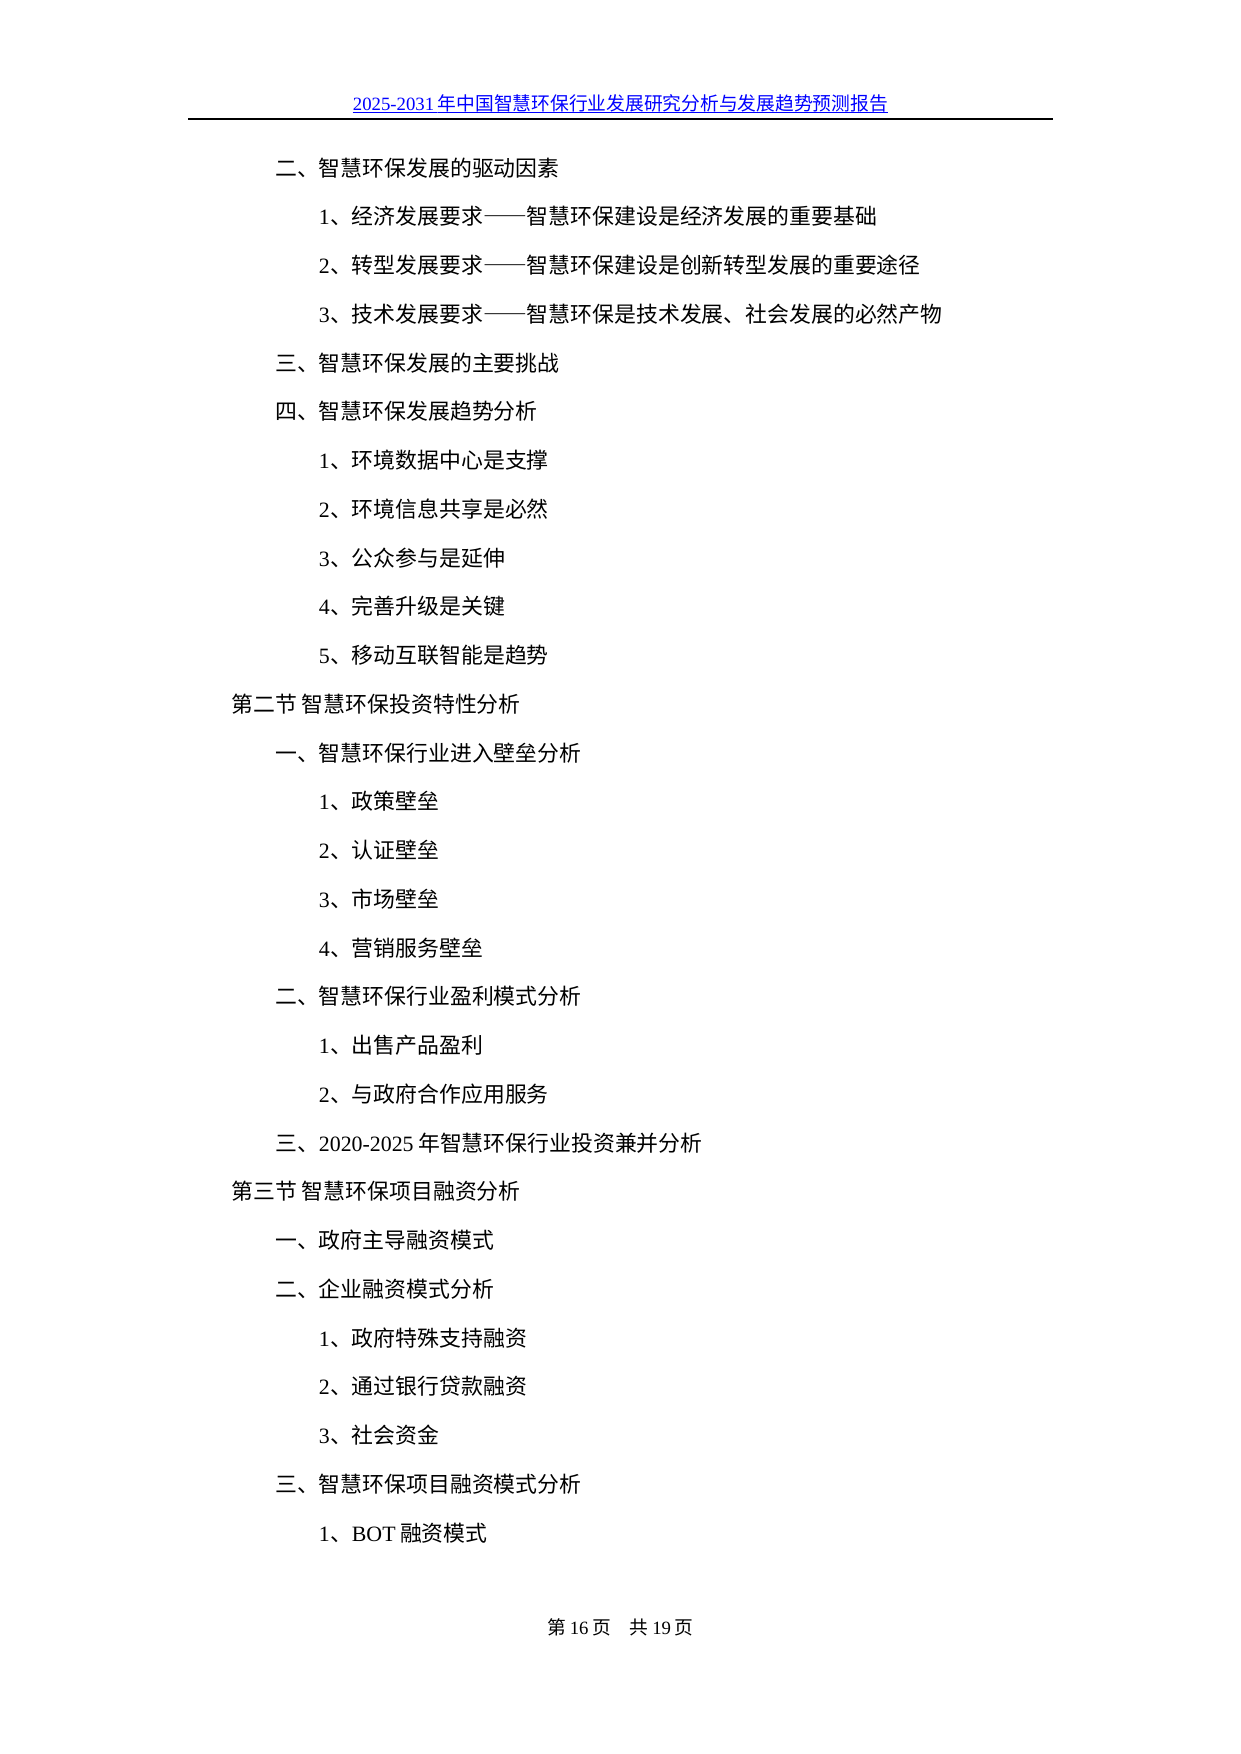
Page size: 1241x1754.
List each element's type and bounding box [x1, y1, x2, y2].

text [187, 150, 1053, 1548]
